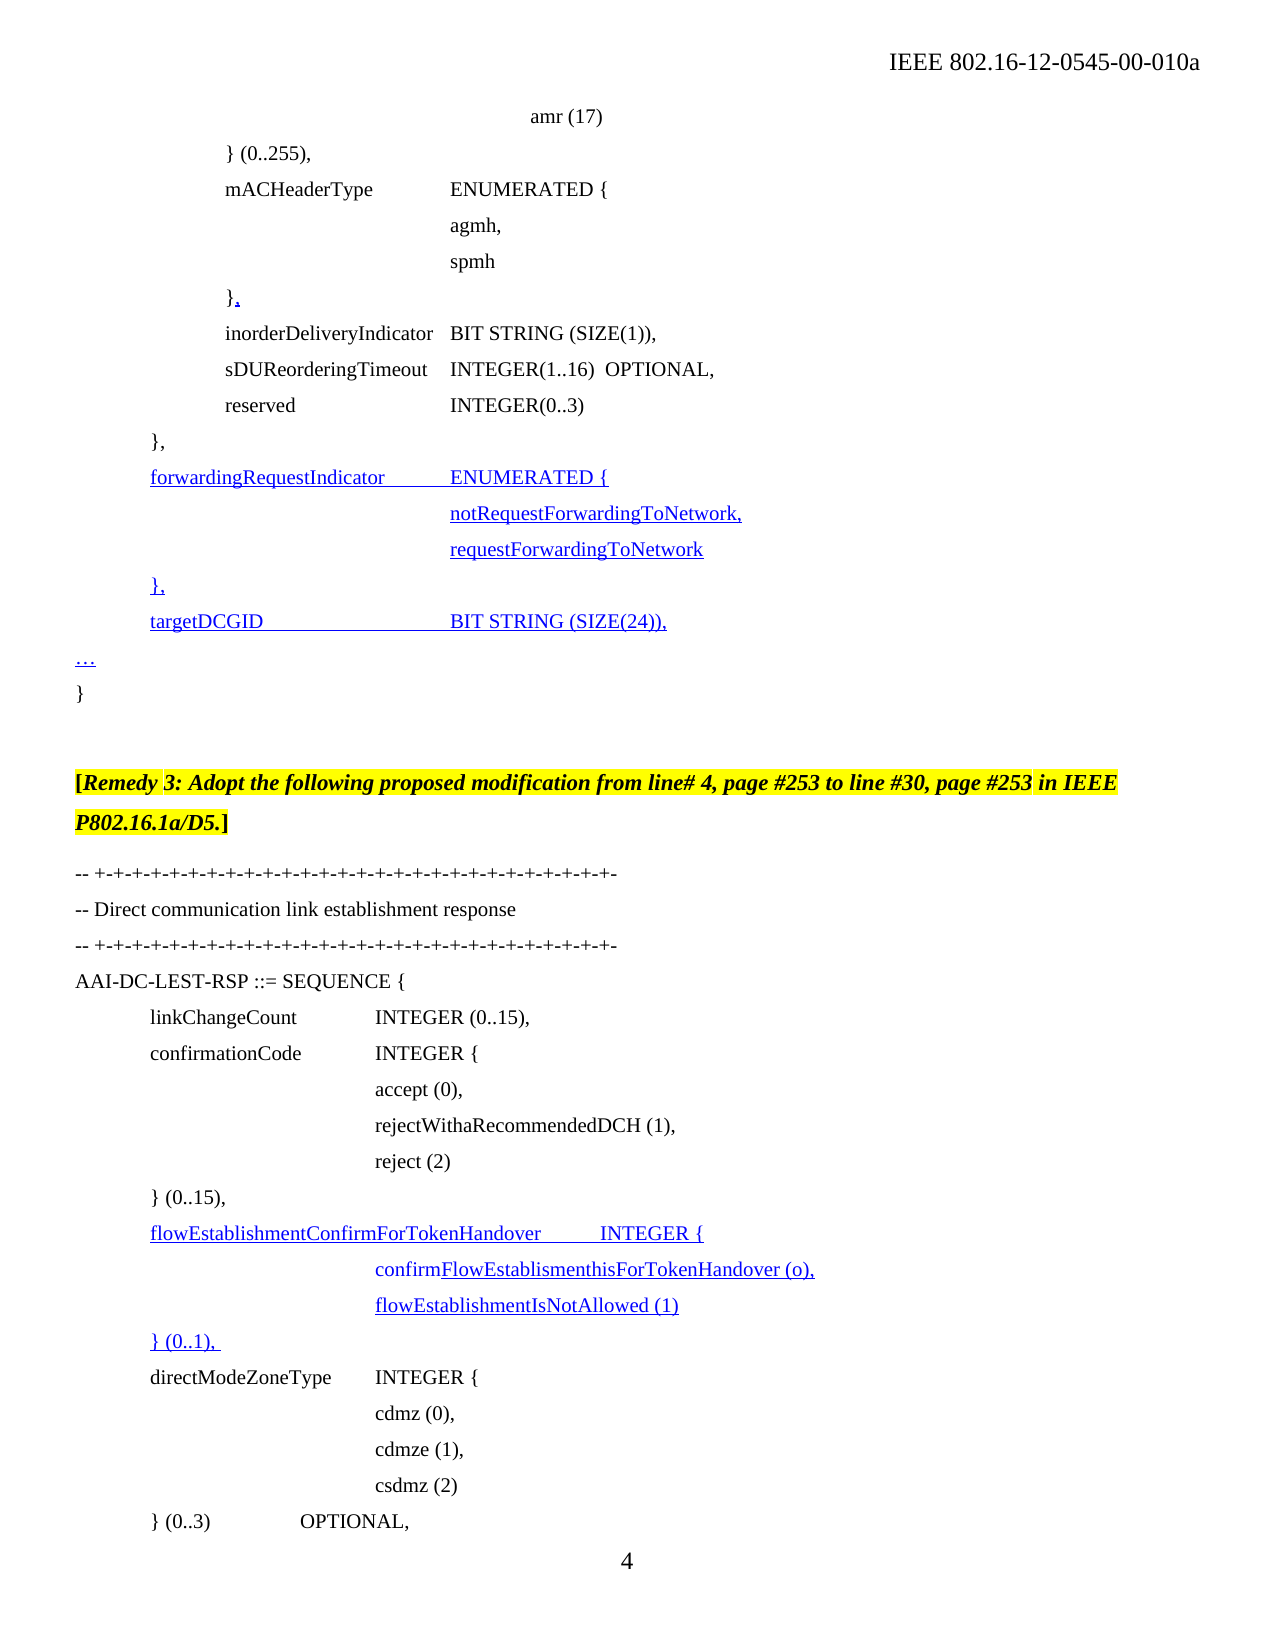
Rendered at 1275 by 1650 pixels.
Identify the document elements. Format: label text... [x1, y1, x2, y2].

text reserved INTEGER(0..3) [75, 393, 1200, 417]
text } (0..3) OPTIONAL, [75, 1509, 1200, 1533]
text targetDCGID BIT STRING (SIZE(24)), [75, 609, 1200, 633]
text -- +-+-+-+-+-+-+-+-+-+-+-+-+-+-+-+-+-+-+-+-+-+-+-+-+-+-+-+- [75, 933, 1200, 957]
text flowEstablishmentIsNotAllowed (1) [75, 1293, 1200, 1317]
text accept (0), [75, 1077, 1200, 1101]
text … [75, 645, 1200, 669]
text -- +-+-+-+-+-+-+-+-+-+-+-+-+-+-+-+-+-+-+-+-+-+-+-+-+-+-+-+- [75, 861, 1200, 884]
text confirmFlowEstablismenthisForTokenHandover (o), [75, 1257, 1200, 1281]
text } (0..255), [75, 140, 1200, 164]
text mACHeaderType ENUMERATED { [75, 176, 1200, 201]
text flowEstablishmentConfirmForTokenHandover INTEGER { [75, 1221, 1200, 1245]
text directModeZoneType INTEGER { [75, 1365, 1200, 1389]
text rejectWithaRecommendedDCH (1), [75, 1113, 1200, 1137]
text } (0..15), [75, 1185, 1200, 1209]
text } (0..1), [75, 1329, 1200, 1353]
text reject (2) [75, 1149, 1200, 1173]
text csdmz (2) [75, 1473, 1200, 1497]
text cdmze (1), [75, 1437, 1200, 1461]
text spmh [75, 248, 1200, 273]
text inorderDeliveryIndicator BIT STRING (SIZE(1)), [75, 321, 1200, 345]
text } [75, 681, 1200, 705]
text -- Direct communication link establishment response [75, 897, 1200, 921]
text forwardingRequestIndicator ENUMERATED { [75, 465, 1200, 489]
text confirmationCode INTEGER { [75, 1041, 1200, 1065]
text }, [75, 429, 1200, 453]
text }, [75, 573, 1200, 597]
text [Remedy 3: Adopt the following proposed modification from line# 4, page #253 to line #30, page #253 in IEEE P802.16.1a/D5.] [75, 769, 1200, 835]
text requestForwardingToNetwork [75, 537, 1200, 561]
text sDUReorderingTimeout INTEGER(1..16) OPTIONAL, [75, 357, 1200, 381]
text notRequestForwardingToNetwork, [75, 501, 1200, 525]
text agmh, [75, 212, 1200, 237]
text cdmz (0), [75, 1401, 1200, 1425]
text }, [75, 284, 1200, 309]
text AAI-DC-LEST-RSP ::= SEQUENCE { [75, 969, 1200, 993]
text amr (17) [75, 104, 1200, 128]
text linkChangeCount INTEGER (0..15), [75, 1005, 1200, 1029]
